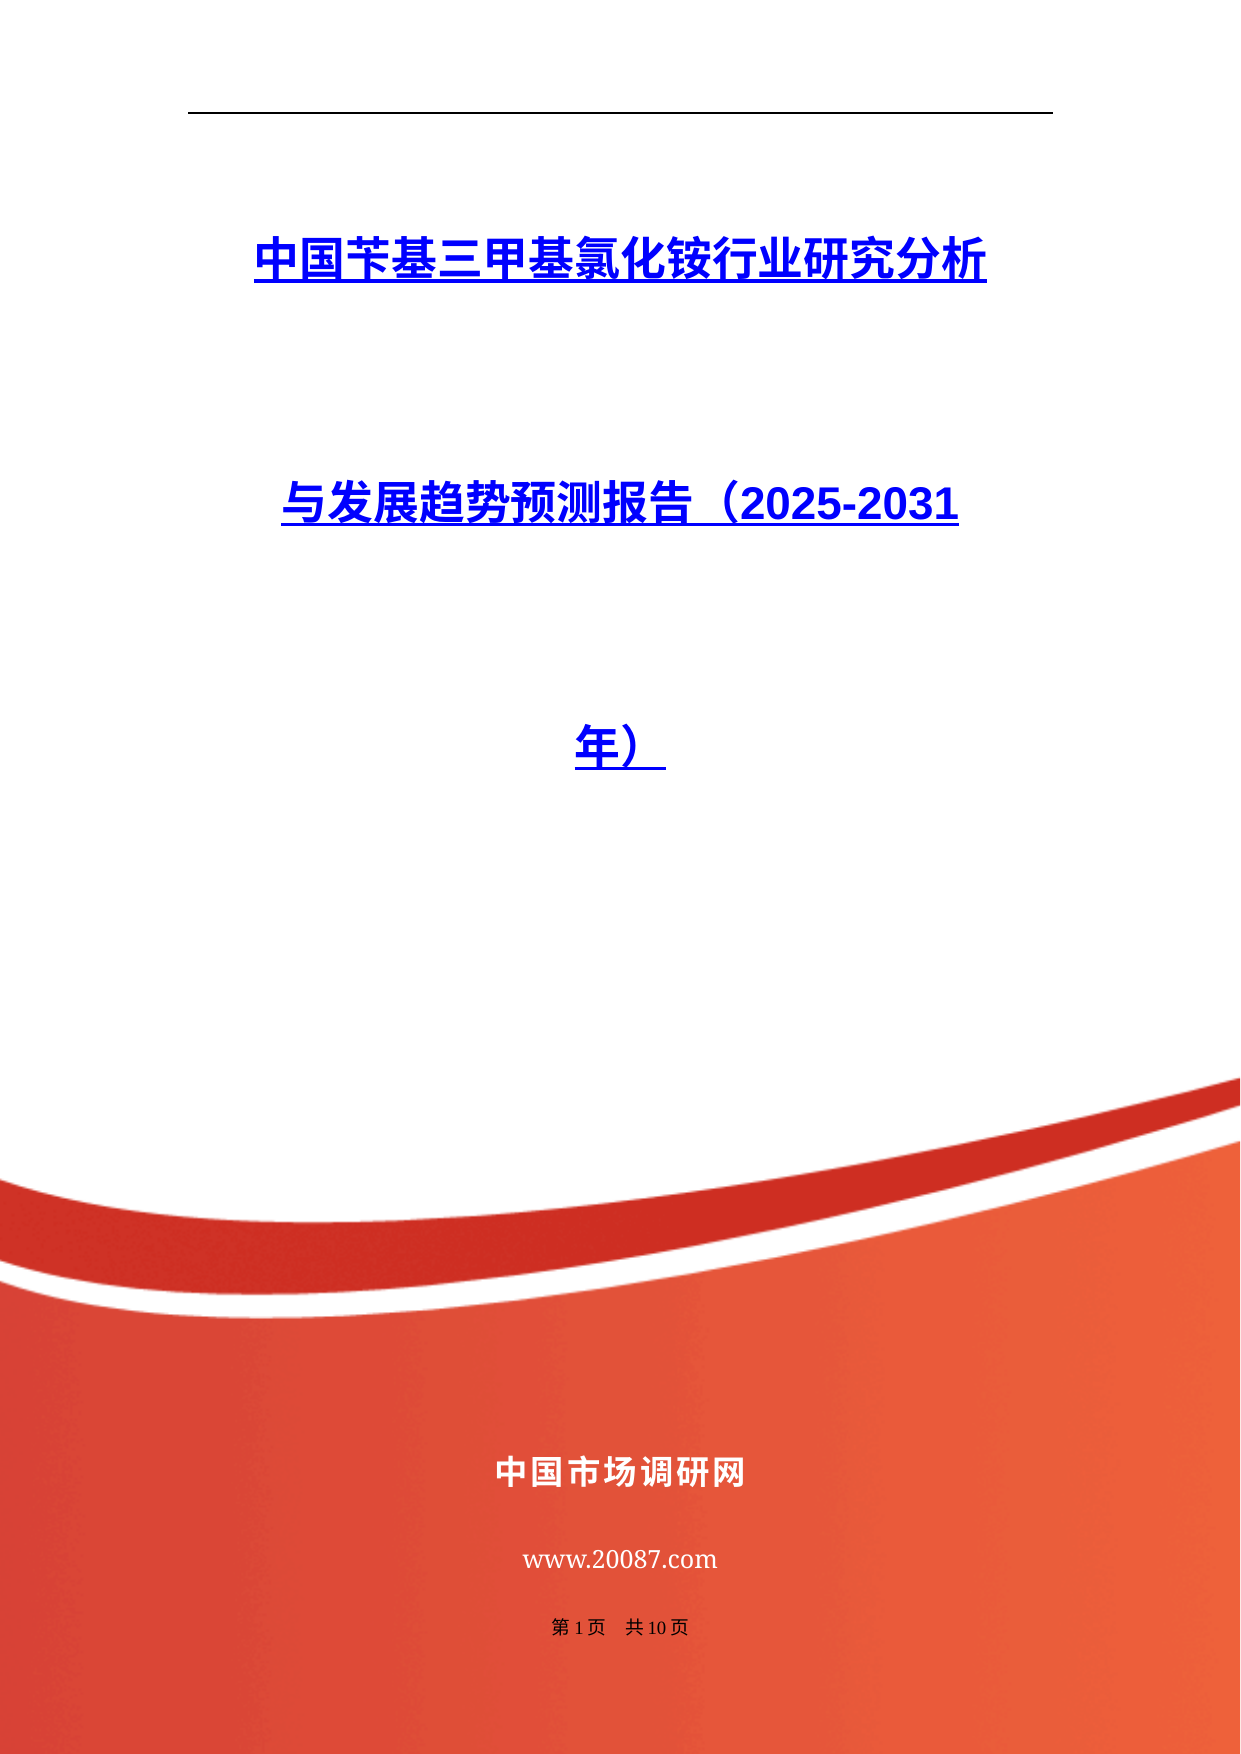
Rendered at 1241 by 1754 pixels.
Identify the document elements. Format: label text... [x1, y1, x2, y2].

text www.20087.com [187, 1526, 1053, 1591]
table_header 中国苄基三甲基氯化铵行业研究分析与发展趋势预测报告（2025-2031年） [188, 207, 1053, 871]
picture [0, 1006, 1241, 1754]
subtitle 中国市场调研网 [187, 1437, 1053, 1502]
